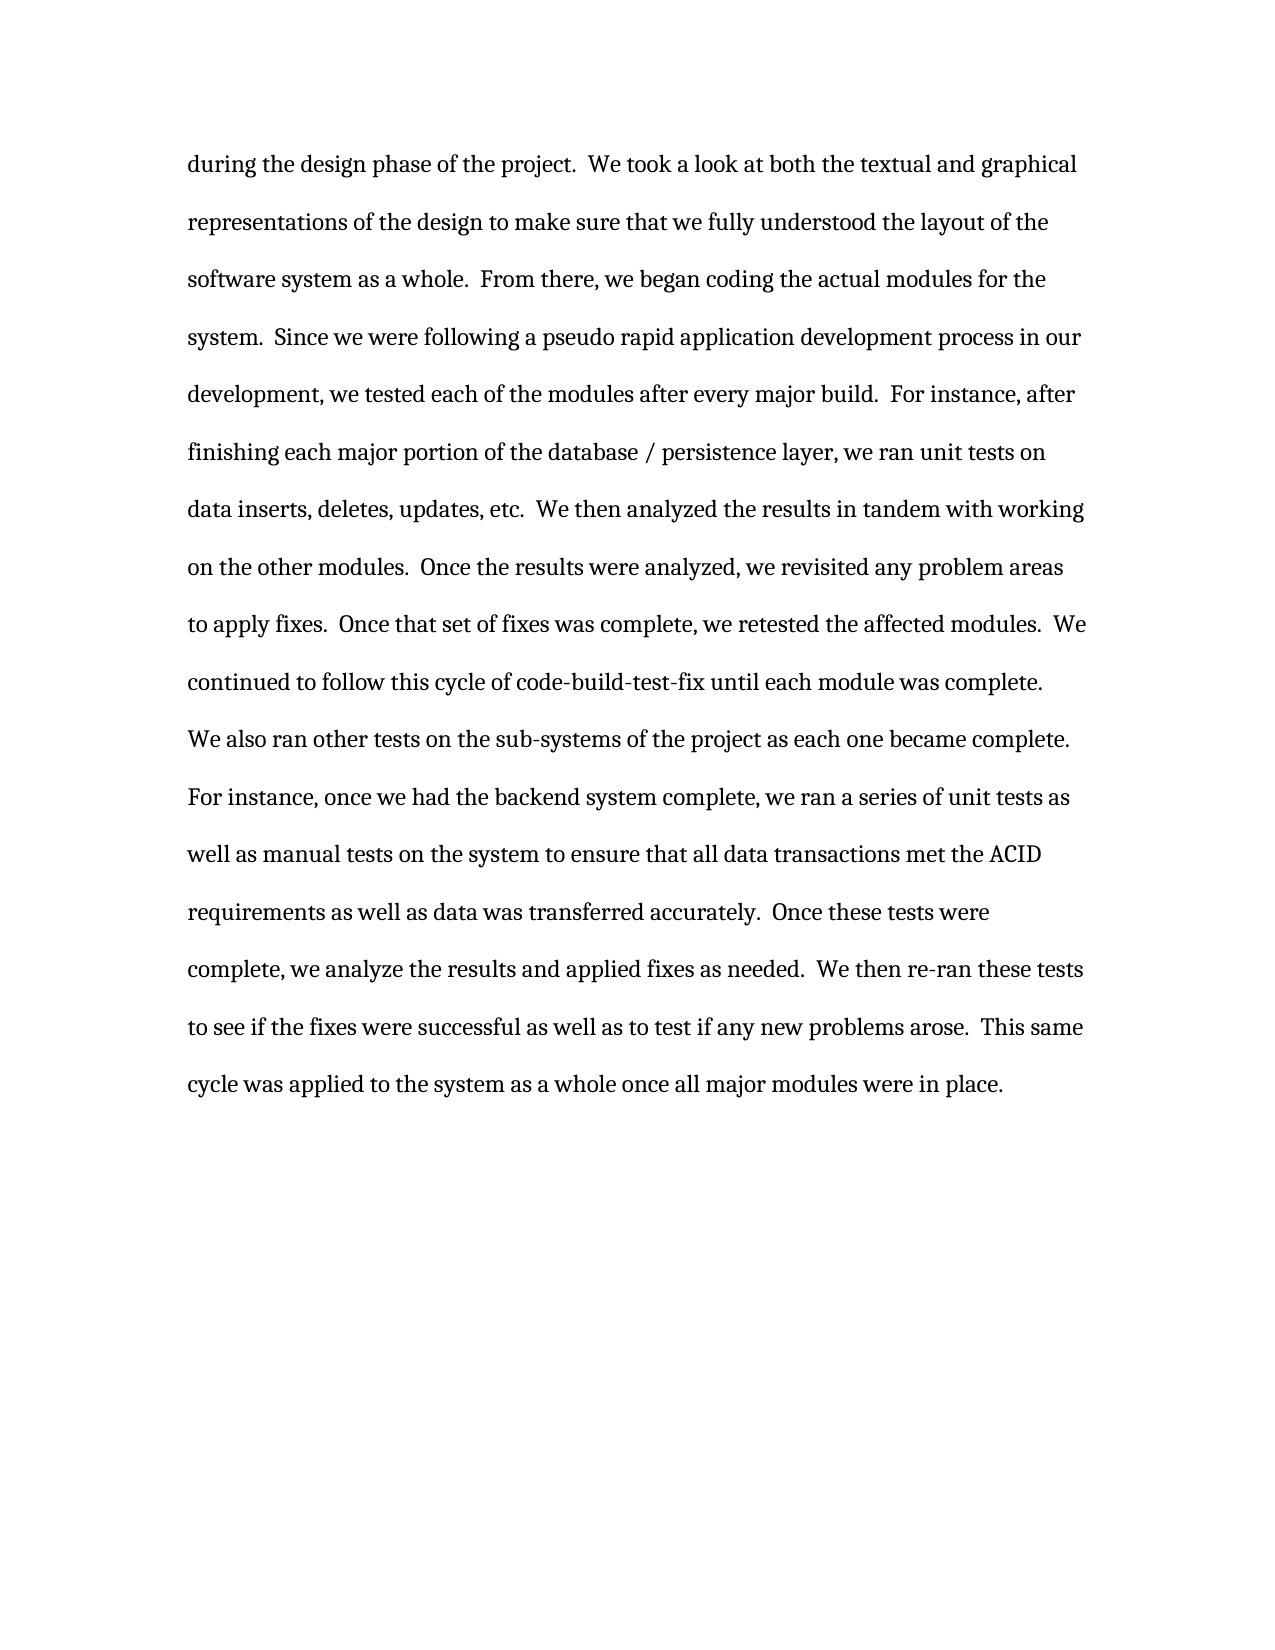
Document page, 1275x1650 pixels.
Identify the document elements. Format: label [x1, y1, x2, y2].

text [187, 150, 1087, 1099]
